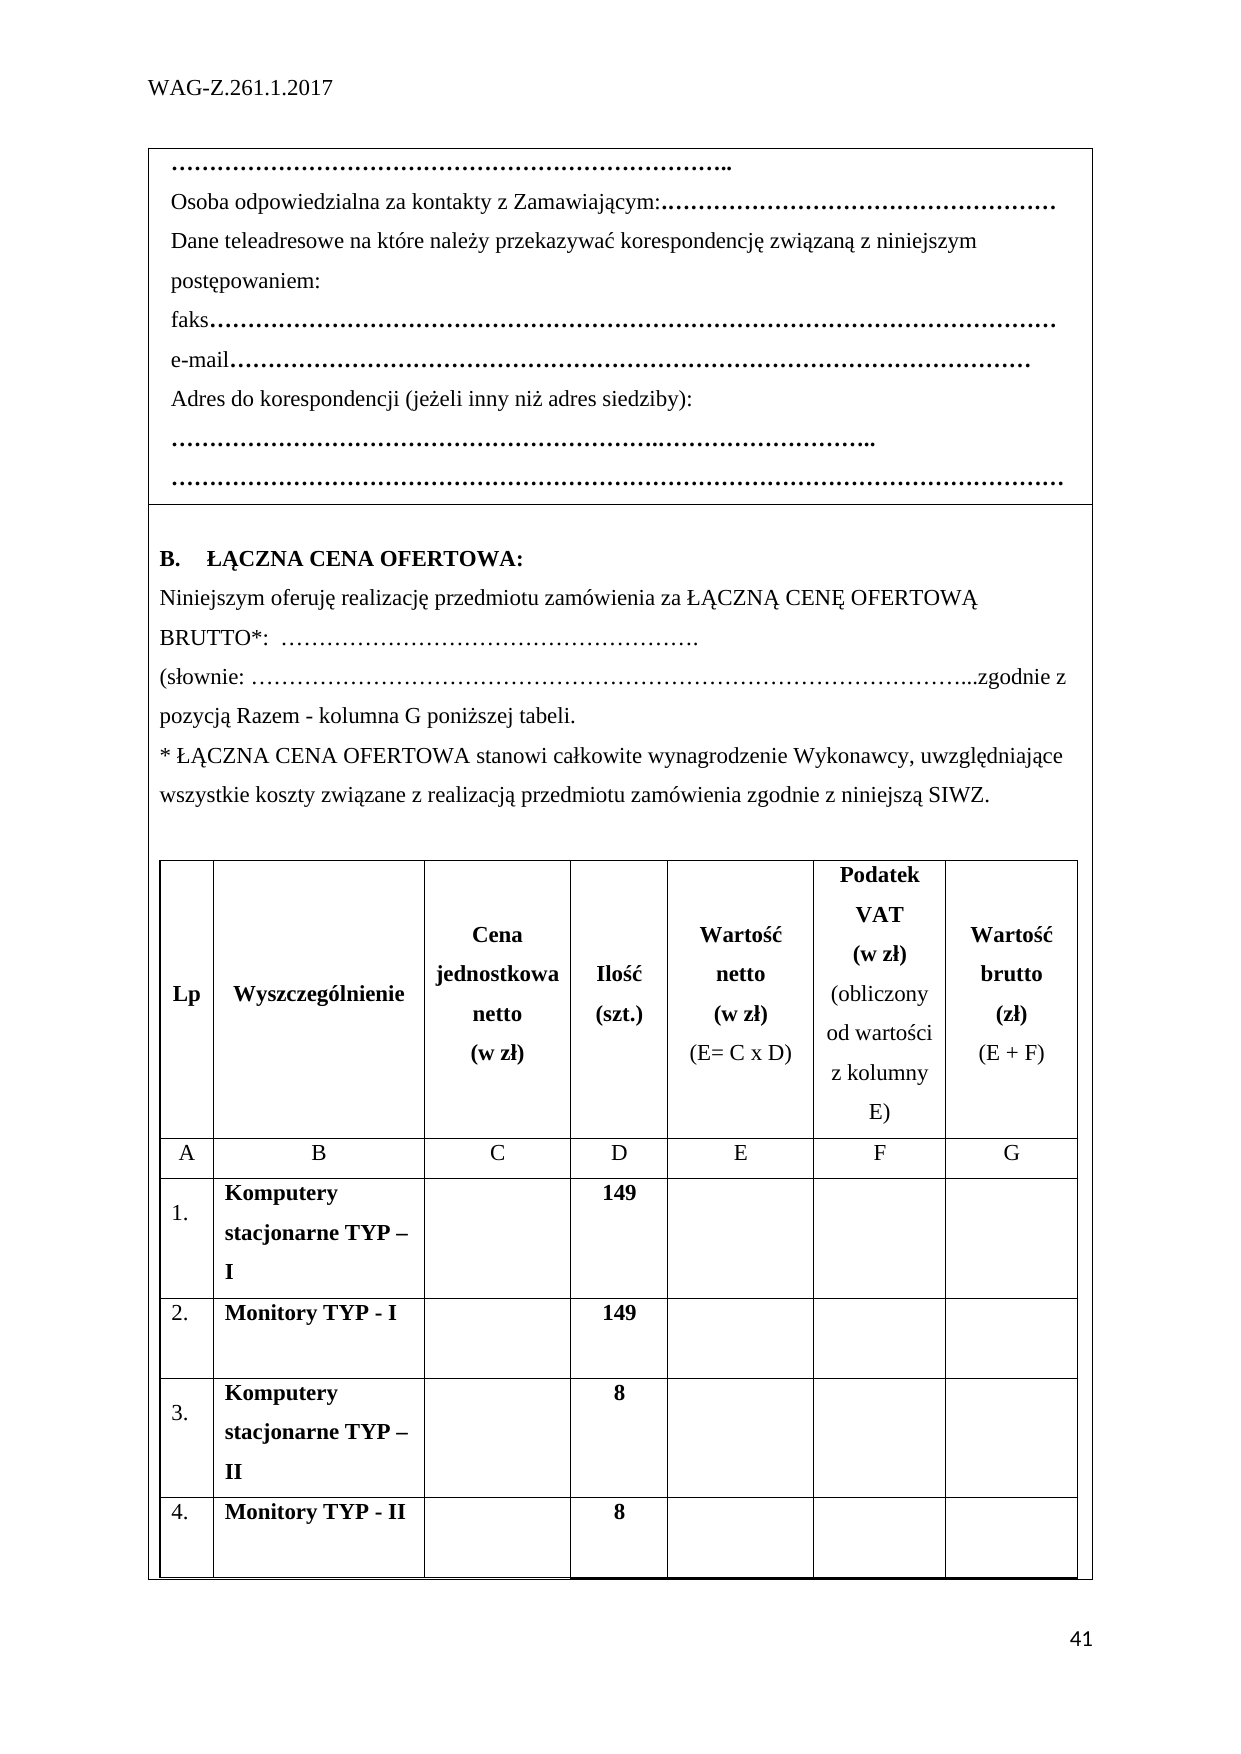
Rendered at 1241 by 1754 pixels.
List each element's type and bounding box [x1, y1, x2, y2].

table_cell [149, 149, 1092, 504]
table_cell [149, 505, 1092, 1579]
